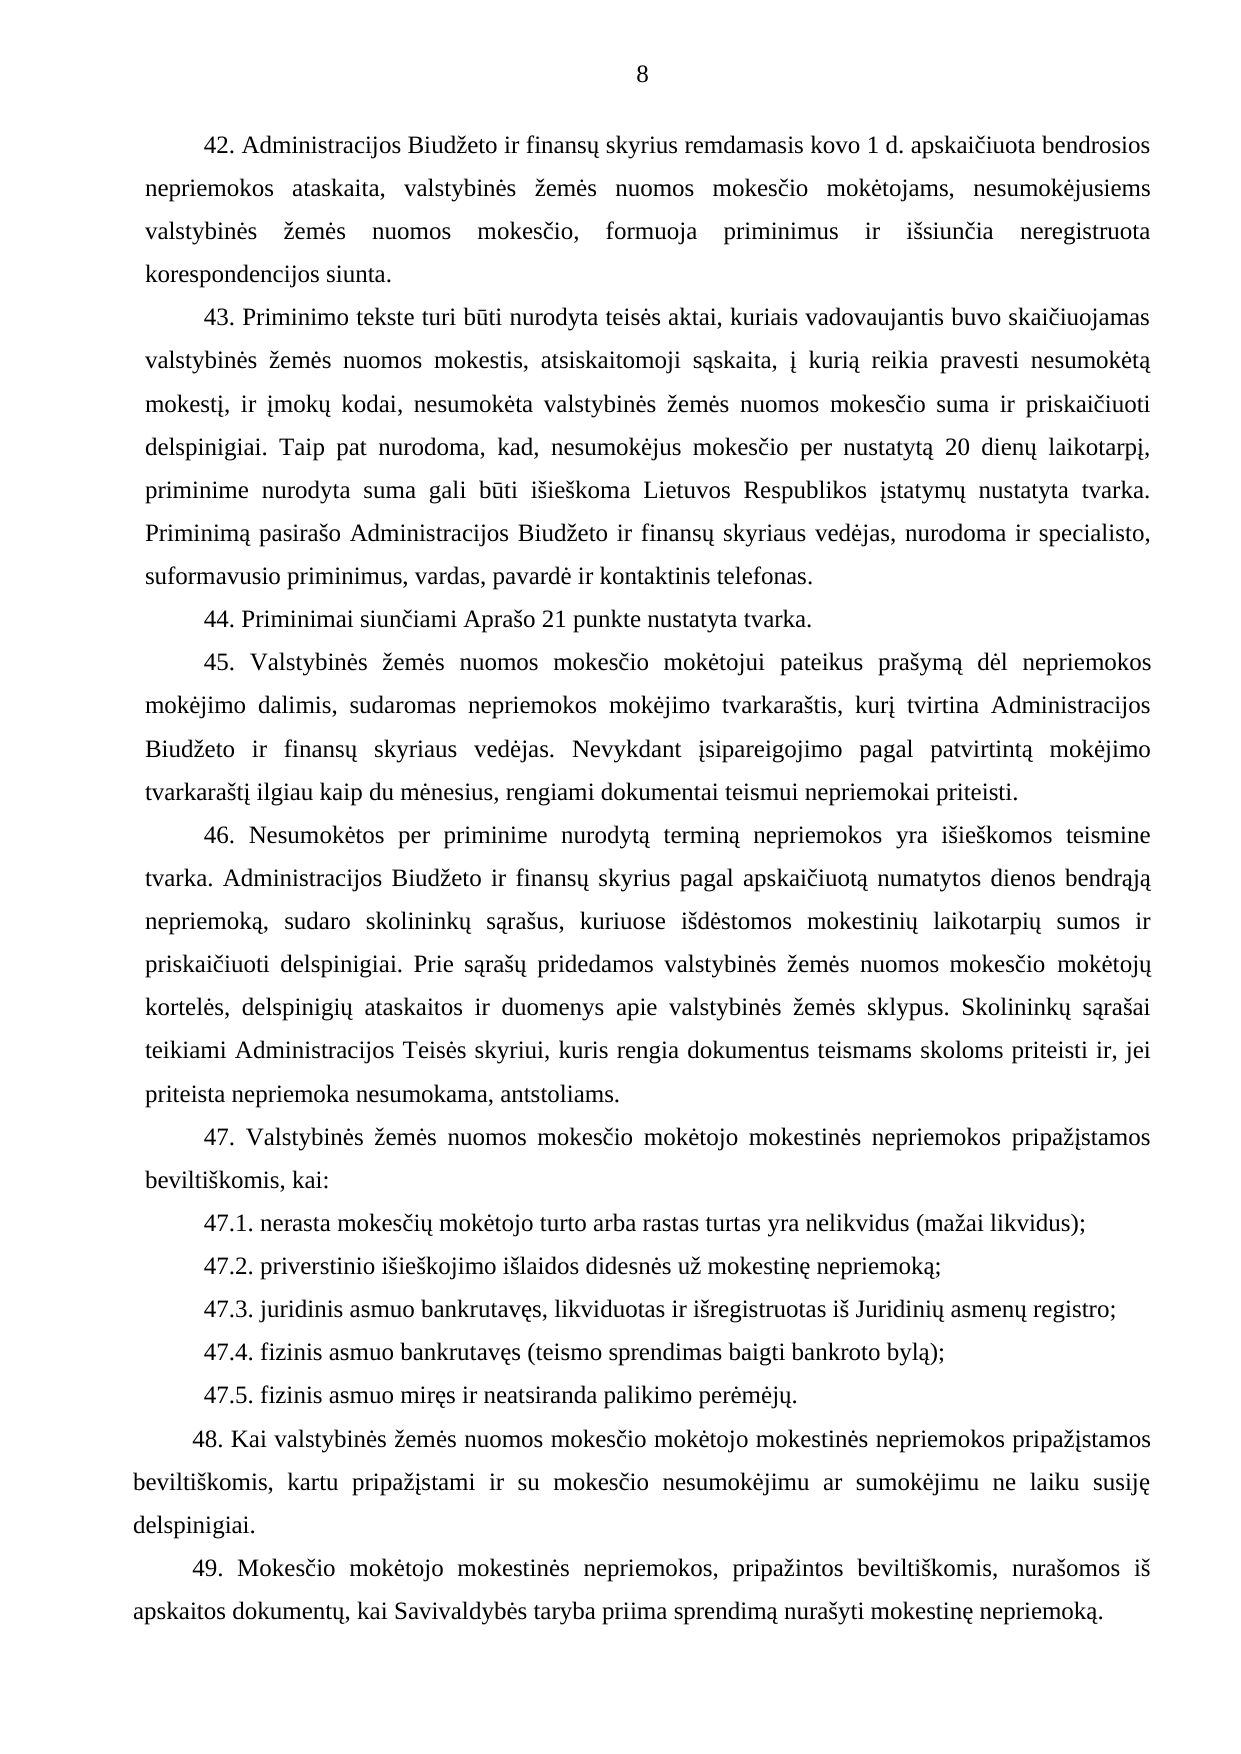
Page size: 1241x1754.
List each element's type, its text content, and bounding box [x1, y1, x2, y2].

text 47. Valstybinės žemės nuomos mokesčio mokėtojo mokestinės nepriemokos pripažįstamos beviltiškomis, kai: [145, 1122, 1152, 1194]
text 49. Mokesčio mokėtojo mokestinės nepriemokos, pripažintos beviltiškomis, nurašomos iš apskaitos dokumentų, kai Savivaldybės taryba priima sprendimą nurašyti mokestinę nepriemoką. [133, 1553, 1152, 1625]
text 47.2. priverstinio išieškojimo išlaidos didesnės už mokestinę nepriemoką; [145, 1251, 1152, 1280]
text 47.1. nerasta mokesčių mokėtojo turto arba rastas turtas yra nelikvidus (mažai likvidus); [145, 1208, 1152, 1237]
text 46. Nesumokėtos per priminime nurodytą terminą nepriemokos yra išieškomos teismine tvarka. Administracijos Biudžeto ir finansų skyrius pagal apskaičiuotą numatytos dienos bendrąją nepriemoką, sudaro skolininkų sąrašus, kuriuose išdėstomos mokestinių laikotarpių sumos ir priskaičiuoti delspinigiai. Prie sąrašų pridedamos valstybinės žemės nuomos mokesčio mokėtojų kortelės, delspinigių ataskaitos ir duomenys apie valstybinės žemės sklypus. Skolininkų sąrašai teikiami Administracijos Teisės skyriui, kuris rengia dokumentus teismams skoloms priteisti ir, jei priteista nepriemoka nesumokama, antstoliams. [145, 820, 1152, 1107]
text 43. Priminimo tekste turi būti nurodyta teisės aktai, kuriais vadovaujantis buvo skaičiuojamas valstybinės žemės nuomos mokestis, atsiskaitomoji sąskaita, į kurią reikia pravesti nesumokėtą mokestį, ir įmokų kodai, nesumokėta valstybinės žemės nuomos mokesčio suma ir priskaičiuoti delspinigiai. Taip pat nurodoma, kad, nesumokėjus mokesčio per nustatytą 20 dienų laikotarpį, priminime nurodyta suma gali būti išieškoma Lietuvos Respublikos įstatymų nustatyta tvarka. Priminimą pasirašo Administracijos Biudžeto ir finansų skyriaus vedėjas, nurodoma ir specialisto, suformavusio priminimus, vardas, pavardė ir kontaktinis telefonas. [145, 302, 1152, 590]
text 47.5. fizinis asmuo miręs ir neatsiranda palikimo perėmėjų. [145, 1381, 1152, 1409]
text 47.4. fizinis asmuo bankrutavęs (teismo sprendimas baigti bankroto bylą); [145, 1337, 1152, 1366]
text 47.3. juridinis asmuo bankrutavęs, likviduotas ir išregistruotas iš Juridinių asmenų registro; [145, 1294, 1152, 1323]
text 48. Kai valstybinės žemės nuomos mokesčio mokėtojo mokestinės nepriemokos pripažįstamos beviltiškomis, kartu pripažįstami ir su mokesčio nesumokėjimu ar sumokėjimu ne laiku susiję delspinigiai. [133, 1424, 1152, 1539]
text 42. Administracijos Biudžeto ir finansų skyrius remdamasis kovo 1 d. apskaičiuota bendrosios nepriemokos ataskaita, valstybinės žemės nuomos mokesčio mokėtojams, nesumokėjusiems valstybinės žemės nuomos mokesčio, formuoja priminimus ir išsiunčia neregistruota korespondencijos siunta. [145, 130, 1152, 288]
text 44. Priminimai siunčiami Aprašo 21 punkte nustatyta tvarka. [145, 604, 1152, 633]
text 45. Valstybinės žemės nuomos mokesčio mokėtojui pateikus prašymą dėl nepriemokos mokėjimo dalimis, sudaromas nepriemokos mokėjimo tvarkaraštis, kurį tvirtina Administracijos Biudžeto ir finansų skyriaus vedėjas. Nevykdant įsipareigojimo pagal patvirtintą mokėjimo tvarkaraštį ilgiau kaip du mėnesius, rengiami dokumentai teismui nepriemokai priteisti. [145, 647, 1152, 806]
